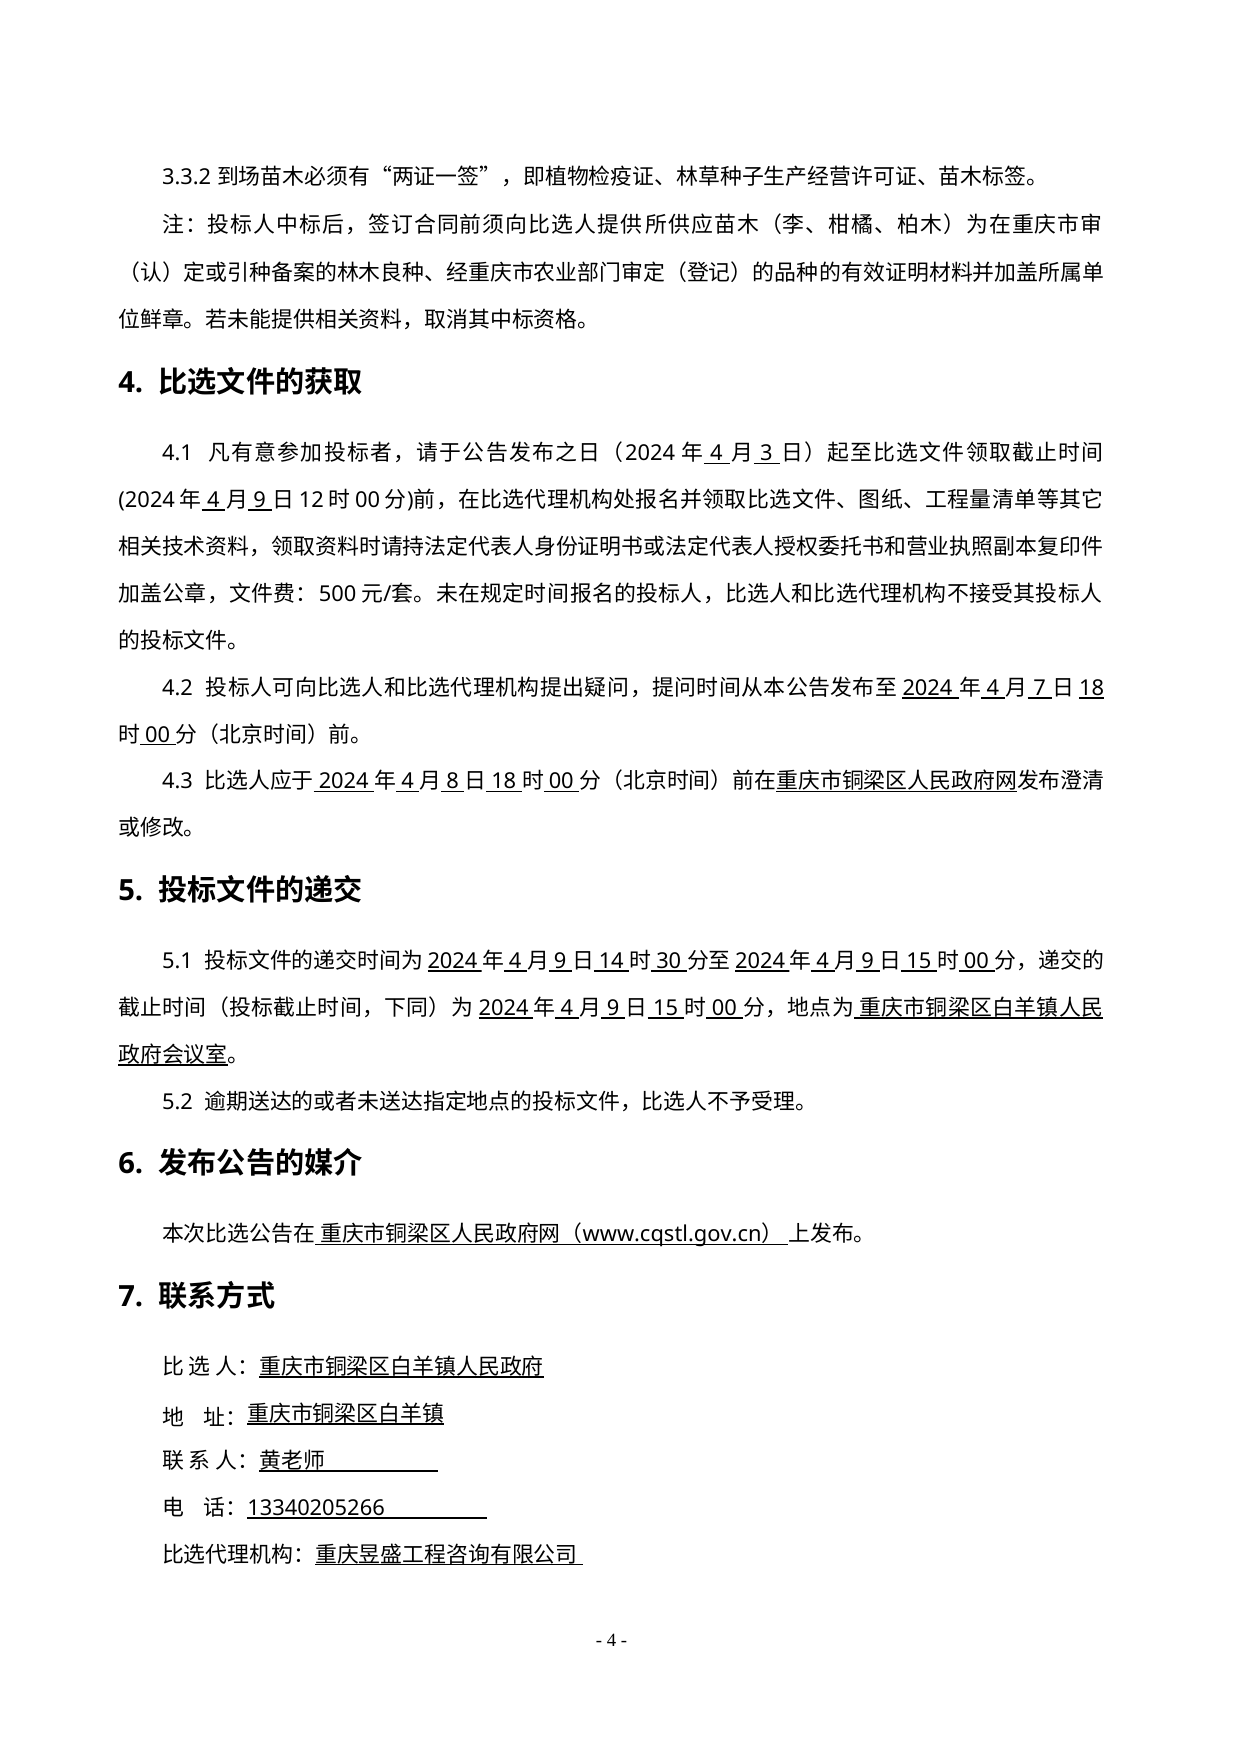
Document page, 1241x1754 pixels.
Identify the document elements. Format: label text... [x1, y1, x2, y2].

subtitle 7. 联系方式 [118, 1262, 1104, 1327]
text 电 话：13340205266 [118, 1478, 1104, 1524]
text 3.3.2 到场苗木必须有“两证一签”，即植物检疫证、林草种子生产经营许可证、苗木标签。 [118, 146, 1104, 194]
text 注：投标人中标后，签订合同前须向比选人提供所供应苗木（李、柑橘、柏木）为在重庆市审（认）定或引种备案的林木良种、经重庆市农业部门审定（登记）的品种的有效证明材料并加盖所属单位鲜章。若未能提供相关资料，取消其中标资格。 [118, 194, 1104, 337]
text 5.1 投标文件的递交时间为2024年 4 月 9 日 14 时 30 分至2024年 4 月 9 日 15 时 00 分，递交的截止时间（投标截止时间，下同）为2024年 4 月 9 日 15 时 00 分，地点为 重庆市铜梁区白羊镇人民政府会议室。 [118, 931, 1104, 1072]
text 比 选 人：重庆市铜梁区白羊镇人民政府 [118, 1337, 1104, 1384]
text 5.2 逾期送达的或者未送达指定地点的投标文件，比选人不予受理。 [118, 1072, 1104, 1118]
subtitle 5. 投标文件的递交 [118, 856, 1104, 921]
text 4.2 投标人可向比选人和比选代理机构提出疑问，提问时间从本公告发布至2024 年 4 月 7 日18时 00 分（北京时间）前。 [118, 658, 1104, 751]
subtitle 6. 发布公告的媒介 [118, 1129, 1104, 1194]
text 本次比选公告在 重庆市铜梁区人民政府网（www.cqstl.gov.cn） 上发布。 [118, 1204, 1104, 1251]
text 4.3 比选人应于 2024 年 4 月 8 日 18 时 00 分（北京时间）前在重庆市铜梁区人民政府网发布澄清或修改。 [118, 751, 1104, 845]
subtitle 4. 比选文件的获取 [118, 348, 1104, 413]
text 4.1 凡有意参加投标者，请于公告发布之日（2024年 4 月 3 日）起至比选文件领取截止时间(2024年 4 月 9 日12时00分)前，在比选代理机构处报名并领取比选文件、图纸、工程量清单等其它相关技术资料，领取资料时请持法定代表人身份证明书或法定代表人授权委托书和营业执照副本复印件加盖公章，文件费：500元/套。未在规定时间报名的投标人，比选人和比选代理机构不接受其投标人的投标文件。 [118, 423, 1104, 658]
text 联 系 人：黄老师 [118, 1431, 1104, 1478]
text 地 址：重庆市铜梁区白羊镇 [118, 1384, 1104, 1431]
text 比选代理机构：重庆昱盛工程咨询有限公司 [118, 1524, 1104, 1571]
